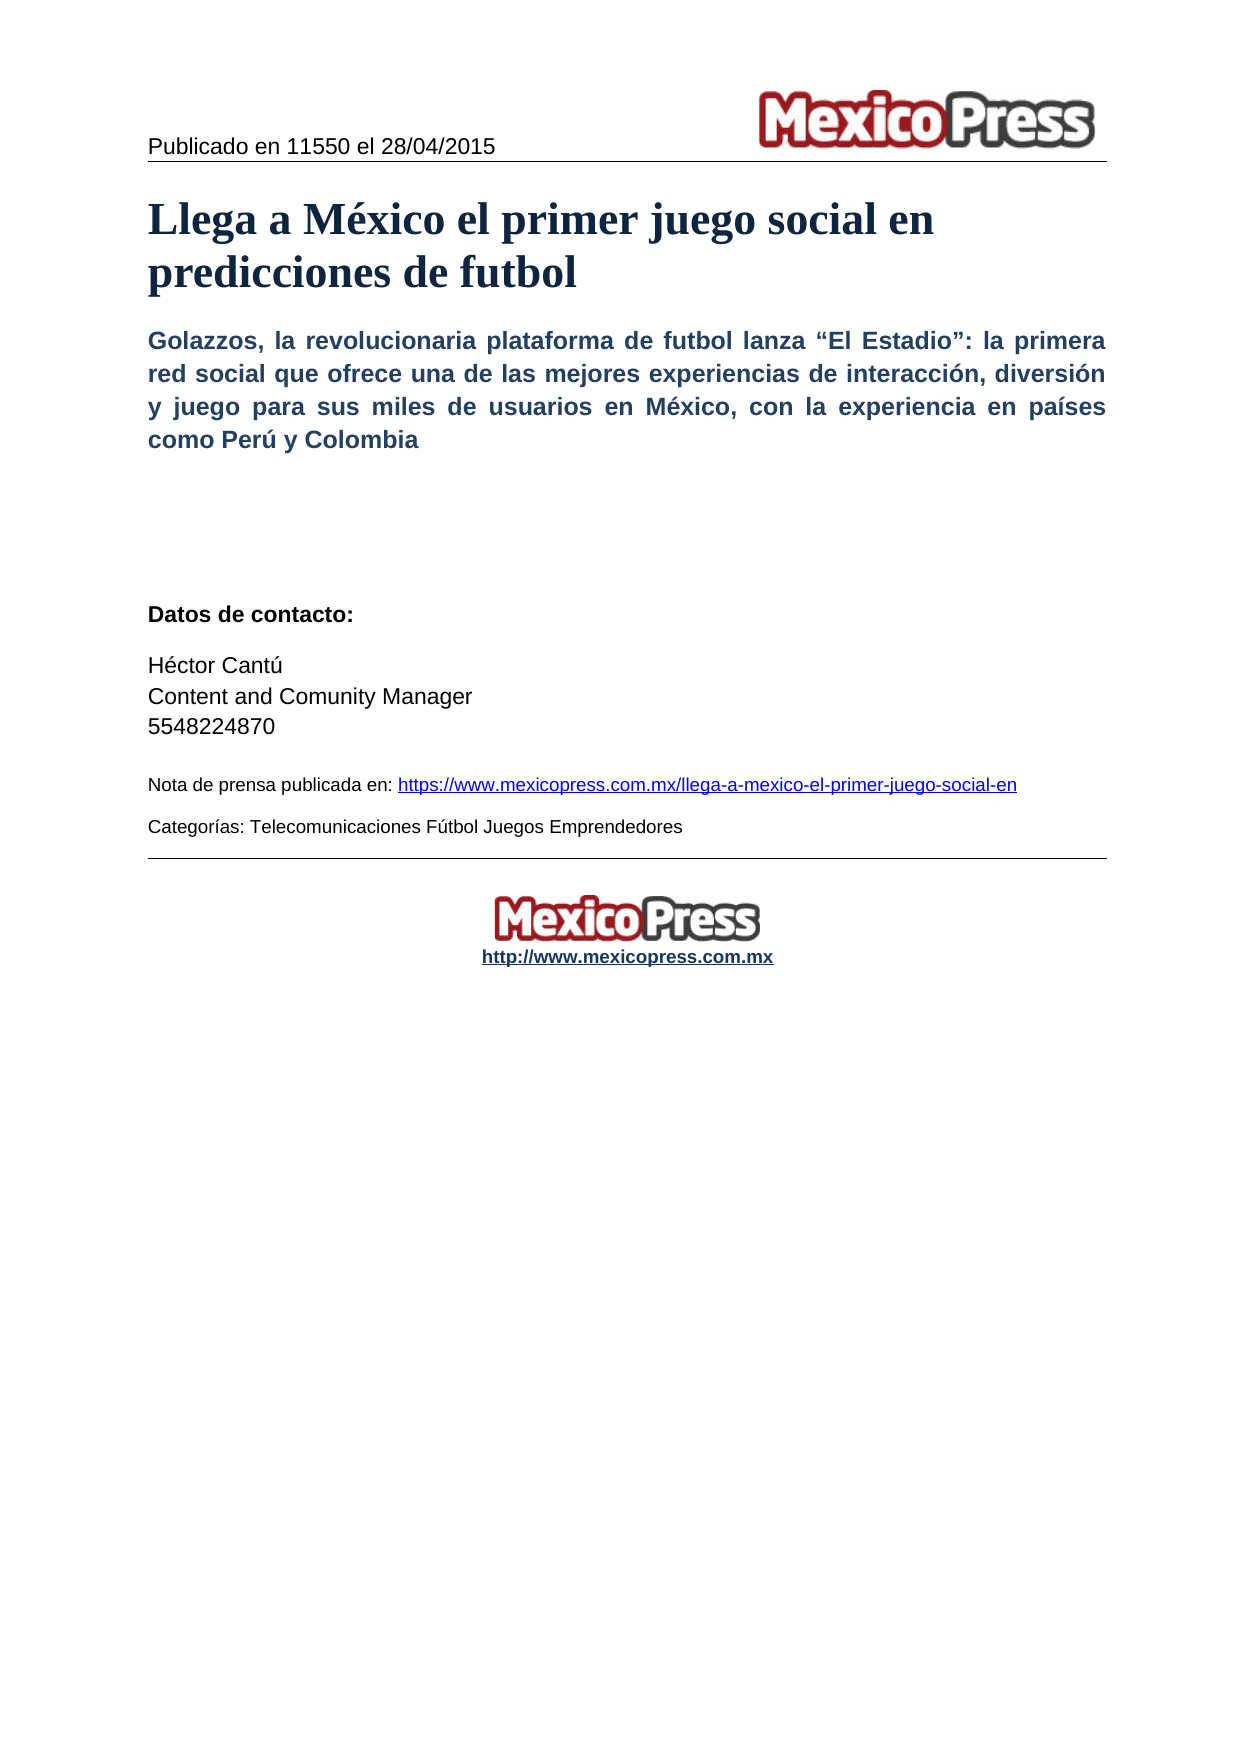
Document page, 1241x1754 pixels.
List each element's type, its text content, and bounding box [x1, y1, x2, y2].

text 5548224870 [148, 713, 1063, 739]
text Publicado en 11550 el 28/04/2015 [148, 133, 1107, 161]
subtitle Llega a México el primer juego social en predicciones de futbol [148, 192, 1107, 297]
text Héctor Cantú [148, 652, 1063, 679]
text Categorías: Telecomunicaciones Fútbol Juegos Emprendedores [148, 816, 1107, 837]
text Datos de contacto: [148, 601, 1107, 628]
text http://www.mexicopress.com.mx [148, 946, 1107, 967]
text Nota de prensa publicada en: https://www.mexicopress.com.mx/llega-a-mexico-el-primer-juego-social-en [148, 773, 1107, 795]
picture [494, 895, 760, 942]
picture [759, 90, 1096, 133]
subtitle Golazzos, la revolucionaria plataforma de futbol lanza “El Estadio”: la primera red social que ofrece una de las mejores experiencias de interacción, diversión y juego para sus miles de usuarios en México, con la experiencia en países como Perú y Colombia [148, 326, 1107, 454]
text Content and Comunity Manager [148, 683, 1063, 709]
